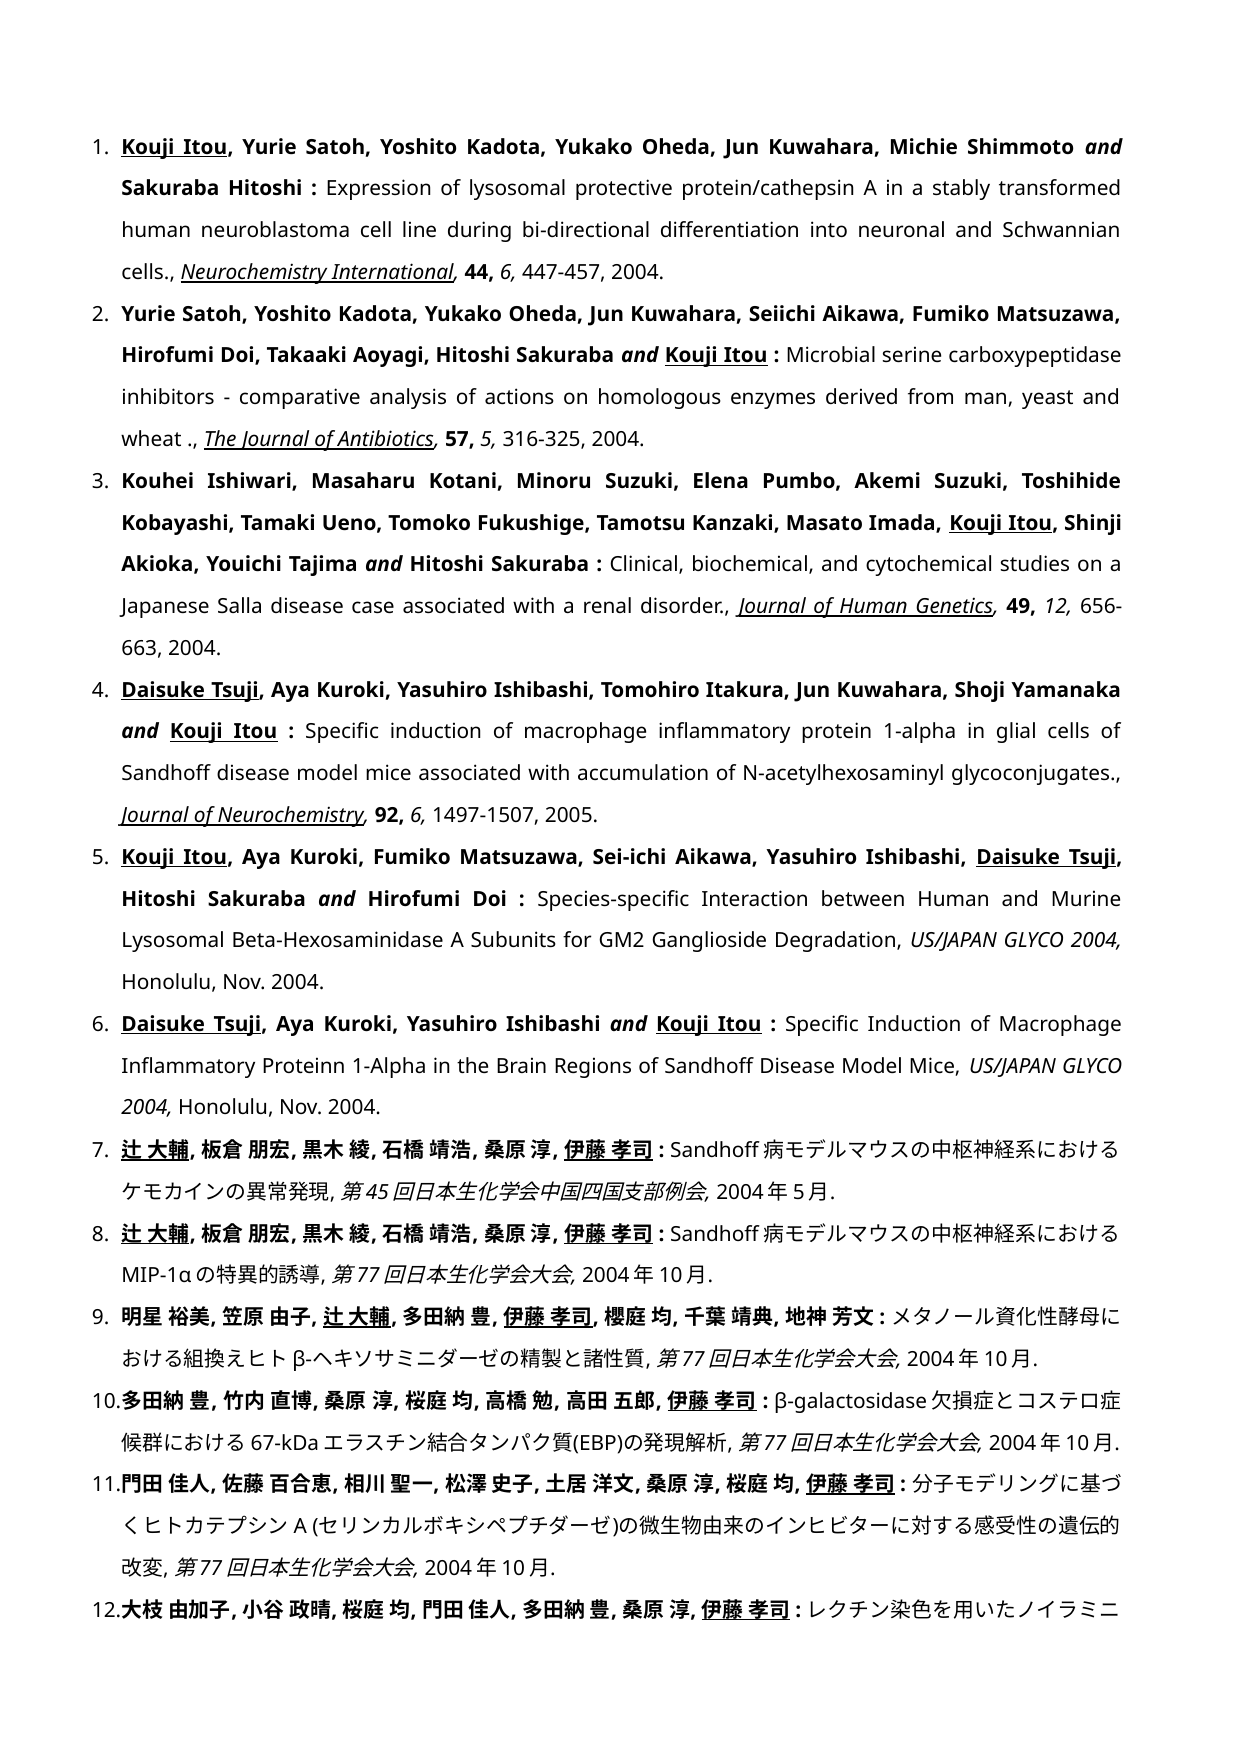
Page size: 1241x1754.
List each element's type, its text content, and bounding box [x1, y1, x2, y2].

list 門田 佳人, 佐藤 百合恵, 相川 聖一, 松澤 史子, 土居 洋文, 桑原 淳, 桜庭 均, 伊藤 孝司 : 分子モデリングに基づくヒトカテプシンA (セリンカルボキシペプチダーゼ)の微生物由来のインヒビターに対する感受性の遺伝的改変, 第77回日本生化学会大会, 2004年10月. [92, 1462, 1122, 1587]
list 多田納 豊, 竹内 直博, 桑原 淳, 桜庭 均, 高橋 勉, 高田 五郎, 伊藤 孝司 : β-galactosidase欠損症とコステロ症候群における67-kDaエラスチン結合タンパク質(EBP)の発現解析, 第77回日本生化学会大会, 2004年10月. [92, 1378, 1122, 1462]
list Kouhei Ishiwari, Masaharu Kotani, Minoru Suzuki, Elena Pumbo, Akemi Suzuki, Toshihide Kobayashi, Tamaki Ueno, Tomoko Fukushige, Tamotsu Kanzaki, Masato Imada, Kouji Itou, Shinji Akioka, Youichi Tajima and Hitoshi Sakuraba : Clinical, biochemical, and cytochemical studies on a Japanese Salla disease case associated with a renal disorder., Journal of Human Genetics, 49, 12, 656-663, 2004. [92, 459, 1122, 668]
list Daisuke Tsuji, Aya Kuroki, Yasuhiro Ishibashi and Kouji Itou : Specific Induction of Macrophage Inflammatory Proteinn 1-Alpha in the Brain Regions of Sandhoff Disease Model Mice, US/JAPAN GLYCO 2004, Honolulu, Nov. 2004. [92, 1002, 1122, 1128]
list Daisuke Tsuji, Aya Kuroki, Yasuhiro Ishibashi, Tomohiro Itakura, Jun Kuwahara, Shoji Yamanaka and Kouji Itou : Specific induction of macrophage inflammatory protein 1-alpha in glial cells of Sandhoff disease model mice associated with accumulation of N-acetylhexosaminyl glycoconjugates., Journal of Neurochemistry, 92, 6, 1497-1507, 2005. [92, 668, 1122, 835]
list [92, 1587, 1122, 1629]
list 辻 大輔, 板倉 朋宏, 黒木 綾, 石橋 靖浩, 桑原 淳, 伊藤 孝司 : Sandhoff病モデルマウスの中枢神経系におけるMIP-1αの特異的誘導, 第77回日本生化学会大会, 2004年10月. [92, 1211, 1122, 1295]
list Kouji Itou, Yurie Satoh, Yoshito Kadota, Yukako Oheda, Jun Kuwahara, Michie Shimmoto and Sakuraba Hitoshi : Expression of lysosomal protective protein/cathepsin A in a stably transformed human neuroblastoma cell line during bi-directional differentiation into neuronal and Schwannian cells., Neurochemistry International, 44, 6, 447-457, 2004. [92, 125, 1122, 292]
list 明星 裕美, 笠原 由子, 辻 大輔, 多田納 豊, 伊藤 孝司, 櫻庭 均, 千葉 靖典, 地神 芳文 : メタノール資化性酵母における組換えヒトβ-ヘキソサミニダーゼの精製と諸性質, 第77回日本生化学会大会, 2004年10月. [92, 1295, 1122, 1378]
list Yurie Satoh, Yoshito Kadota, Yukako Oheda, Jun Kuwahara, Seiichi Aikawa, Fumiko Matsuzawa, Hirofumi Doi, Takaaki Aoyagi, Hitoshi Sakuraba and Kouji Itou : Microbial serine carboxypeptidase inhibitors - comparative analysis of actions on homologous enzymes derived from man, yeast and wheat ., The Journal of Antibiotics, 57, 5, 316-325, 2004. [92, 292, 1122, 459]
list 辻 大輔, 板倉 朋宏, 黒木 綾, 石橋 靖浩, 桑原 淳, 伊藤 孝司 : Sandhoff病モデルマウスの中枢神経系におけるケモカインの異常発現, 第45回日本生化学会中国四国支部例会, 2004年5月. [92, 1128, 1122, 1211]
list Kouji Itou, Aya Kuroki, Fumiko Matsuzawa, Sei-ichi Aikawa, Yasuhiro Ishibashi, Daisuke Tsuji, Hitoshi Sakuraba and Hirofumi Doi : Species-specific Interaction between Human and Murine Lysosomal Beta-Hexosaminidase A Subunits for GM2 Ganglioside Degradation, US/JAPAN GLYCO 2004, Honolulu, Nov. 2004. [92, 835, 1122, 1002]
